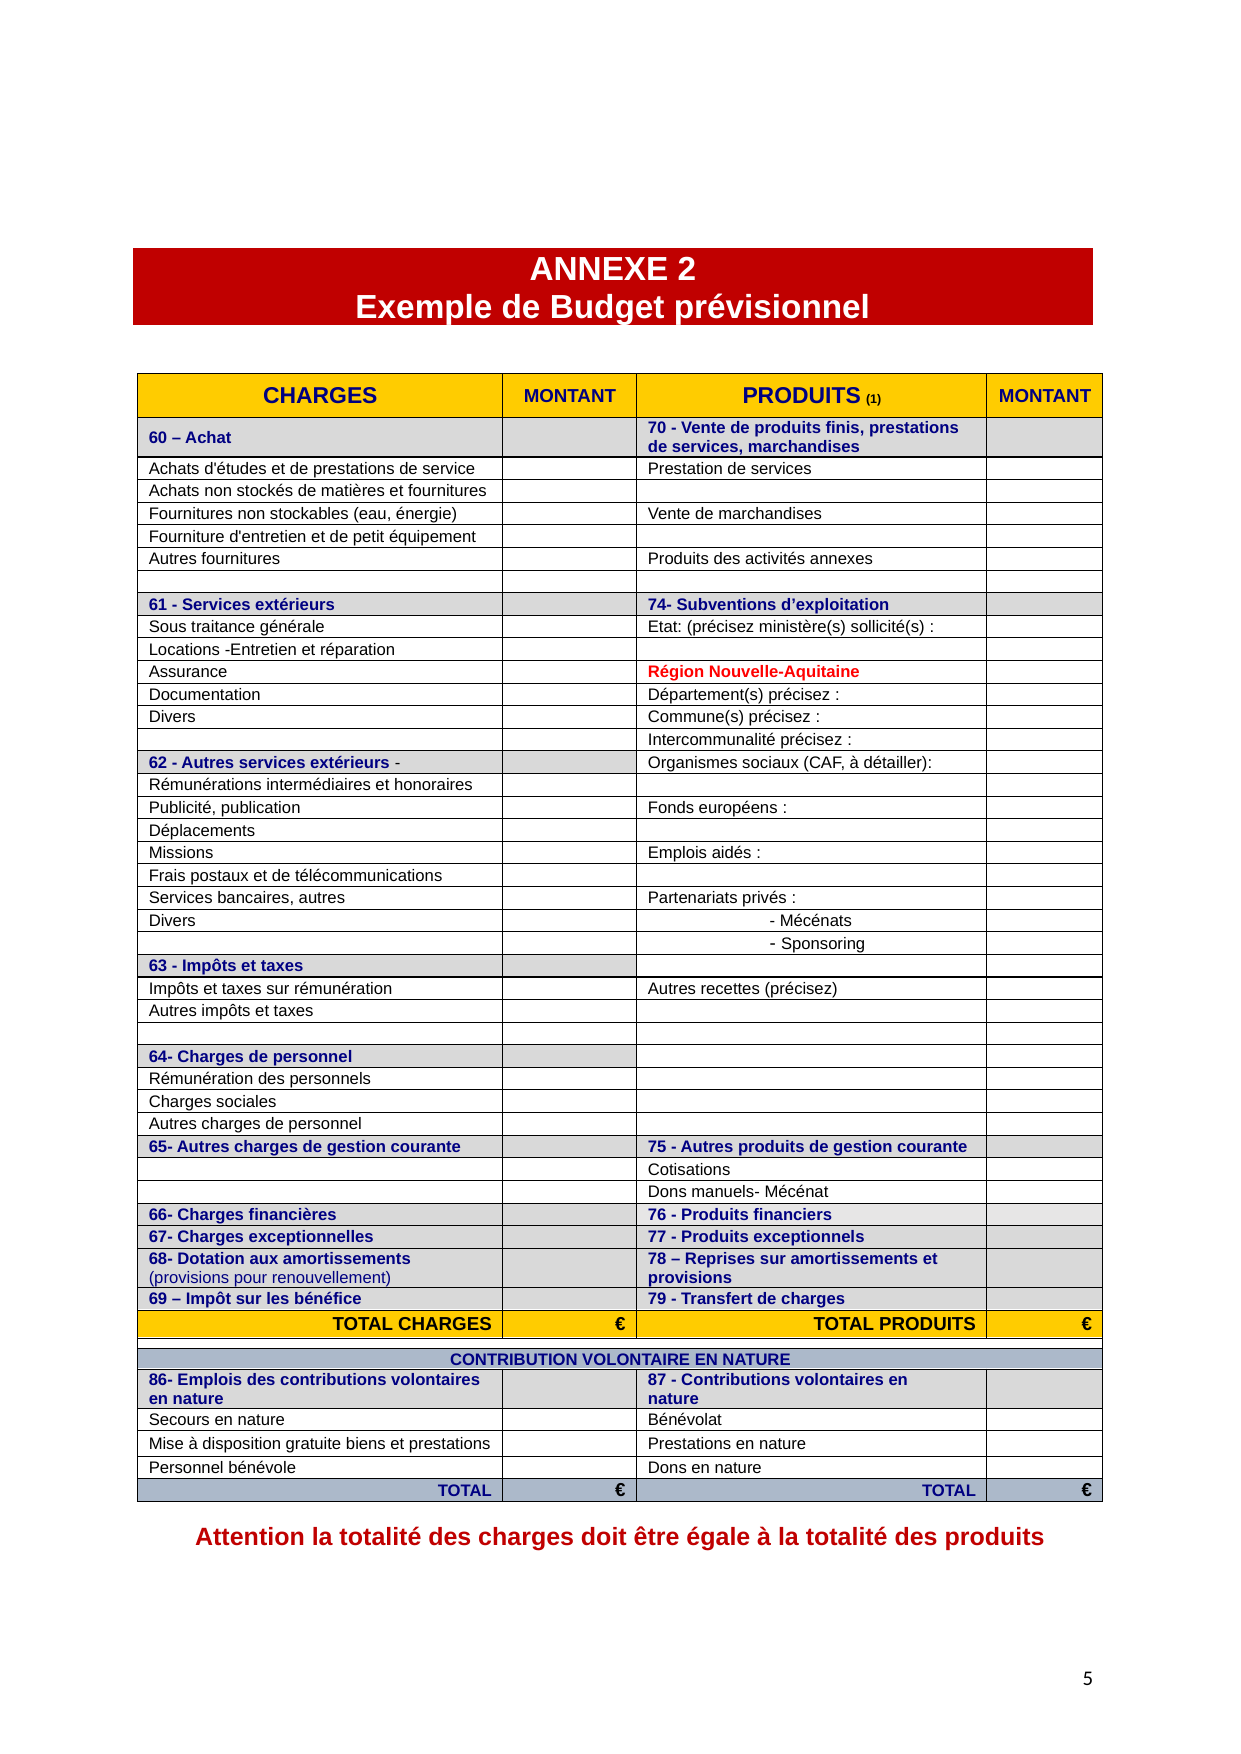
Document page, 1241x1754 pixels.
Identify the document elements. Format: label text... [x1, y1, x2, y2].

table_cell Produits des activités annexes [637, 548, 986, 569]
table_cell [987, 1226, 1102, 1248]
table_cell [503, 661, 636, 682]
table_cell Vente de marchandises [637, 503, 986, 524]
table_cell Département(s) précisez : [637, 684, 986, 705]
table_cell [987, 593, 1102, 615]
table_cell [637, 638, 986, 660]
table_cell [987, 819, 1102, 841]
table_cell [987, 1409, 1102, 1430]
table_cell [987, 480, 1102, 502]
table_cell [987, 1068, 1102, 1089]
table_cell [503, 1090, 636, 1112]
table_cell Organismes sociaux (CAF, à détailler): [637, 751, 986, 773]
table_cell [987, 1204, 1102, 1225]
table_cell [503, 503, 636, 524]
text Attention la totalité des charges doit être égale à la totalité des produits [148, 1522, 1093, 1551]
table_cell 75 - Autres produits de gestion courante [637, 1136, 986, 1157]
table_cell [637, 571, 986, 592]
table_cell [503, 1409, 636, 1430]
table_cell Autres recettes (précisez) [637, 978, 986, 999]
table_cell [987, 1288, 1102, 1309]
table_cell 61 - Services extérieurs [138, 593, 502, 615]
table_cell [503, 1226, 636, 1248]
table_cell Missions [138, 842, 502, 863]
table_cell [503, 978, 636, 999]
table_cell [637, 1068, 986, 1089]
table_cell Divers [138, 706, 502, 728]
table_cell Sous traitance générale [138, 616, 502, 637]
table_cell [503, 616, 636, 637]
table_cell [503, 819, 636, 841]
table_cell Autres fournitures [138, 548, 502, 569]
table_cell [987, 932, 1102, 954]
table_cell Partenariats privés : [637, 887, 986, 908]
table_cell Locations -Entretien et réparation [138, 638, 502, 660]
table_cell [503, 1136, 636, 1157]
table_cell 68- Dotation aux amortissements (provisions pour renouvellement) [138, 1249, 502, 1287]
table_cell TOTAL PRODUITS [637, 1311, 986, 1337]
table_cell [138, 1339, 1102, 1348]
table_cell [503, 1045, 636, 1067]
table_cell € [503, 1311, 636, 1337]
text ANNEXE 2 [133, 248, 1093, 287]
table_cell [503, 1158, 636, 1180]
table_cell 69 – Impôt sur les bénéfice [138, 1288, 502, 1309]
table_cell [503, 1204, 636, 1225]
table_cell [503, 887, 636, 908]
table_cell 63 - Impôts et taxes [138, 955, 502, 976]
table_cell [637, 774, 986, 796]
table_cell [987, 1023, 1102, 1044]
table_cell [637, 864, 986, 886]
table_cell [637, 1090, 986, 1112]
table_cell Mise à disposition gratuite biens et prestations [138, 1431, 502, 1456]
table_cell [138, 1181, 502, 1202]
table_cell [503, 1370, 636, 1408]
table_cell Prestations en nature [637, 1431, 986, 1456]
table_cell Divers [138, 910, 502, 931]
table_cell Autres charges de personnel [138, 1113, 502, 1134]
table_cell Rémunérations intermédiaires et honoraires [138, 774, 502, 796]
table_cell [987, 1370, 1102, 1408]
table_cell 78 – Reprises sur amortissements et provisions [637, 1249, 986, 1287]
table_cell [987, 1000, 1102, 1022]
table_cell [637, 1045, 986, 1067]
table_cell [987, 1090, 1102, 1112]
table_cell [503, 774, 636, 796]
table_cell [987, 1249, 1102, 1287]
table_cell 79 - Transfert de charges [637, 1288, 986, 1309]
table_cell [503, 638, 636, 660]
table_cell [637, 1113, 986, 1134]
table_cell 76 - Produits financiers [637, 1204, 986, 1225]
table_cell 66- Charges financières [138, 1204, 502, 1225]
table_cell Bénévolat [637, 1409, 986, 1430]
table_cell [503, 1431, 636, 1456]
table_cell [987, 1158, 1102, 1180]
table_cell Fonds européens : [637, 797, 986, 818]
table_cell Secours en nature [138, 1409, 502, 1430]
table_cell Cotisations [637, 1158, 986, 1180]
table_cell [637, 819, 986, 841]
table_cell [503, 1288, 636, 1309]
table_cell [987, 638, 1102, 660]
table_cell TOTAL CHARGES [138, 1311, 502, 1337]
table_cell [503, 797, 636, 818]
table_cell CONTRIBUTION VOLONTAIRE EN NATURE [138, 1349, 1102, 1368]
table_cell [987, 616, 1102, 637]
table_cell 64- Charges de personnel [138, 1045, 502, 1067]
table_cell [503, 932, 636, 954]
table_cell [987, 1431, 1102, 1456]
table_cell Rémunération des personnels [138, 1068, 502, 1089]
table_cell [503, 1457, 636, 1478]
table_cell [987, 751, 1102, 773]
table_cell Emplois aidés : [637, 842, 986, 863]
table_cell [637, 1000, 986, 1022]
table_cell [987, 1045, 1102, 1067]
table_cell [987, 774, 1102, 796]
table_cell Dons manuels- Mécénat [637, 1181, 986, 1202]
table_cell [987, 458, 1102, 479]
table_cell [503, 706, 636, 728]
table_cell [987, 887, 1102, 908]
table_cell Intercommunalité précisez : [637, 729, 986, 750]
table_cell [987, 842, 1102, 863]
text Exemple de Budget prévisionnel [133, 287, 1093, 325]
table_cell Frais postaux et de télécommunications [138, 864, 502, 886]
table_cell 62 - Autres services extérieurs - [138, 751, 502, 773]
table_cell TOTAL [138, 1479, 502, 1501]
table_cell Impôts et taxes sur rémunération [138, 978, 502, 999]
table_cell 60 – Achat [138, 418, 502, 456]
table_cell [503, 458, 636, 479]
table_cell Services bancaires, autres [138, 887, 502, 908]
table_cell [503, 1249, 636, 1287]
table_cell [637, 955, 986, 976]
table_cell [503, 1068, 636, 1089]
table_cell 65- Autres charges de gestion courante [138, 1136, 502, 1157]
table_cell Dons en nature [637, 1457, 986, 1478]
table_cell 74- Subventions d’exploitation [637, 593, 986, 615]
table_cell Charges sociales [138, 1090, 502, 1112]
table_cell Commune(s) précisez : [637, 706, 986, 728]
table_cell [987, 1113, 1102, 1134]
table_header PRODUITS (1) [637, 374, 986, 417]
table_cell TOTAL [637, 1479, 986, 1501]
table_cell [503, 480, 636, 502]
table_cell [503, 1000, 636, 1022]
table_cell [138, 1023, 502, 1044]
table_cell Prestation de services [637, 458, 986, 479]
table_cell [503, 910, 636, 931]
table_cell - Mécénats [637, 910, 986, 931]
table_cell Région Nouvelle-Aquitaine [637, 661, 986, 682]
table_cell [503, 525, 636, 547]
table_cell Personnel bénévole [138, 1457, 502, 1478]
table_cell € [987, 1479, 1102, 1501]
table_cell [987, 955, 1102, 976]
table_cell [637, 525, 986, 547]
table_cell [987, 864, 1102, 886]
table_cell [987, 548, 1102, 569]
table_cell [987, 571, 1102, 592]
table_cell [987, 729, 1102, 750]
table_cell [987, 1181, 1102, 1202]
table_cell Fourniture d'entretien et de petit équipement [138, 525, 502, 547]
table_cell [987, 910, 1102, 931]
table_cell [503, 593, 636, 615]
table_cell Déplacements [138, 819, 502, 841]
table_cell [503, 751, 636, 773]
table_cell [503, 571, 636, 592]
table_header CHARGES [138, 374, 502, 417]
table_cell Achats d'études et de prestations de service [138, 458, 502, 479]
table_header MONTANT [503, 374, 636, 417]
table_cell [138, 932, 502, 954]
table_cell Achats non stockés de matières et fournitures [138, 480, 502, 502]
table_cell [987, 661, 1102, 682]
table_header MONTANT [987, 374, 1102, 417]
table_cell [987, 503, 1102, 524]
table_cell [503, 1181, 636, 1202]
table_cell [987, 525, 1102, 547]
table_cell [138, 571, 502, 592]
table_cell [987, 418, 1102, 456]
table_cell Fournitures non stockables (eau, énergie) [138, 503, 502, 524]
table_cell [503, 955, 636, 976]
table_cell [987, 706, 1102, 728]
table_cell 77 - Produits exceptionnels [637, 1226, 986, 1248]
table_cell [987, 1136, 1102, 1157]
table_cell Documentation [138, 684, 502, 705]
table_cell [138, 1158, 502, 1180]
table_cell [987, 684, 1102, 705]
table_cell [503, 842, 636, 863]
table_cell 86- Emplois des contributions volontaires en nature [138, 1370, 502, 1408]
table_cell Assurance [138, 661, 502, 682]
table_cell € [503, 1479, 636, 1501]
table_cell [503, 864, 636, 886]
table_cell € [987, 1311, 1102, 1337]
table_cell [138, 729, 502, 750]
table_cell - Sponsoring [637, 932, 986, 954]
table_cell Publicité, publication [138, 797, 502, 818]
table_cell Etat: (précisez ministère(s) sollicité(s) : [637, 616, 986, 637]
table_cell [503, 548, 636, 569]
table_cell [503, 729, 636, 750]
table_cell [987, 797, 1102, 818]
table_cell 87 - Contributions volontaires en nature [637, 1370, 986, 1408]
table_cell Autres impôts et taxes [138, 1000, 502, 1022]
table_cell 67- Charges exceptionnelles [138, 1226, 502, 1248]
table_cell 70 - Vente de produits finis, prestations de services, marchandises [637, 418, 986, 456]
table_cell [987, 978, 1102, 999]
table_cell [987, 1457, 1102, 1478]
table_cell [503, 684, 636, 705]
table_cell [503, 1113, 636, 1134]
table_cell [637, 1023, 986, 1044]
table_cell [503, 1023, 636, 1044]
table_cell [637, 480, 986, 502]
table_cell [503, 418, 636, 456]
